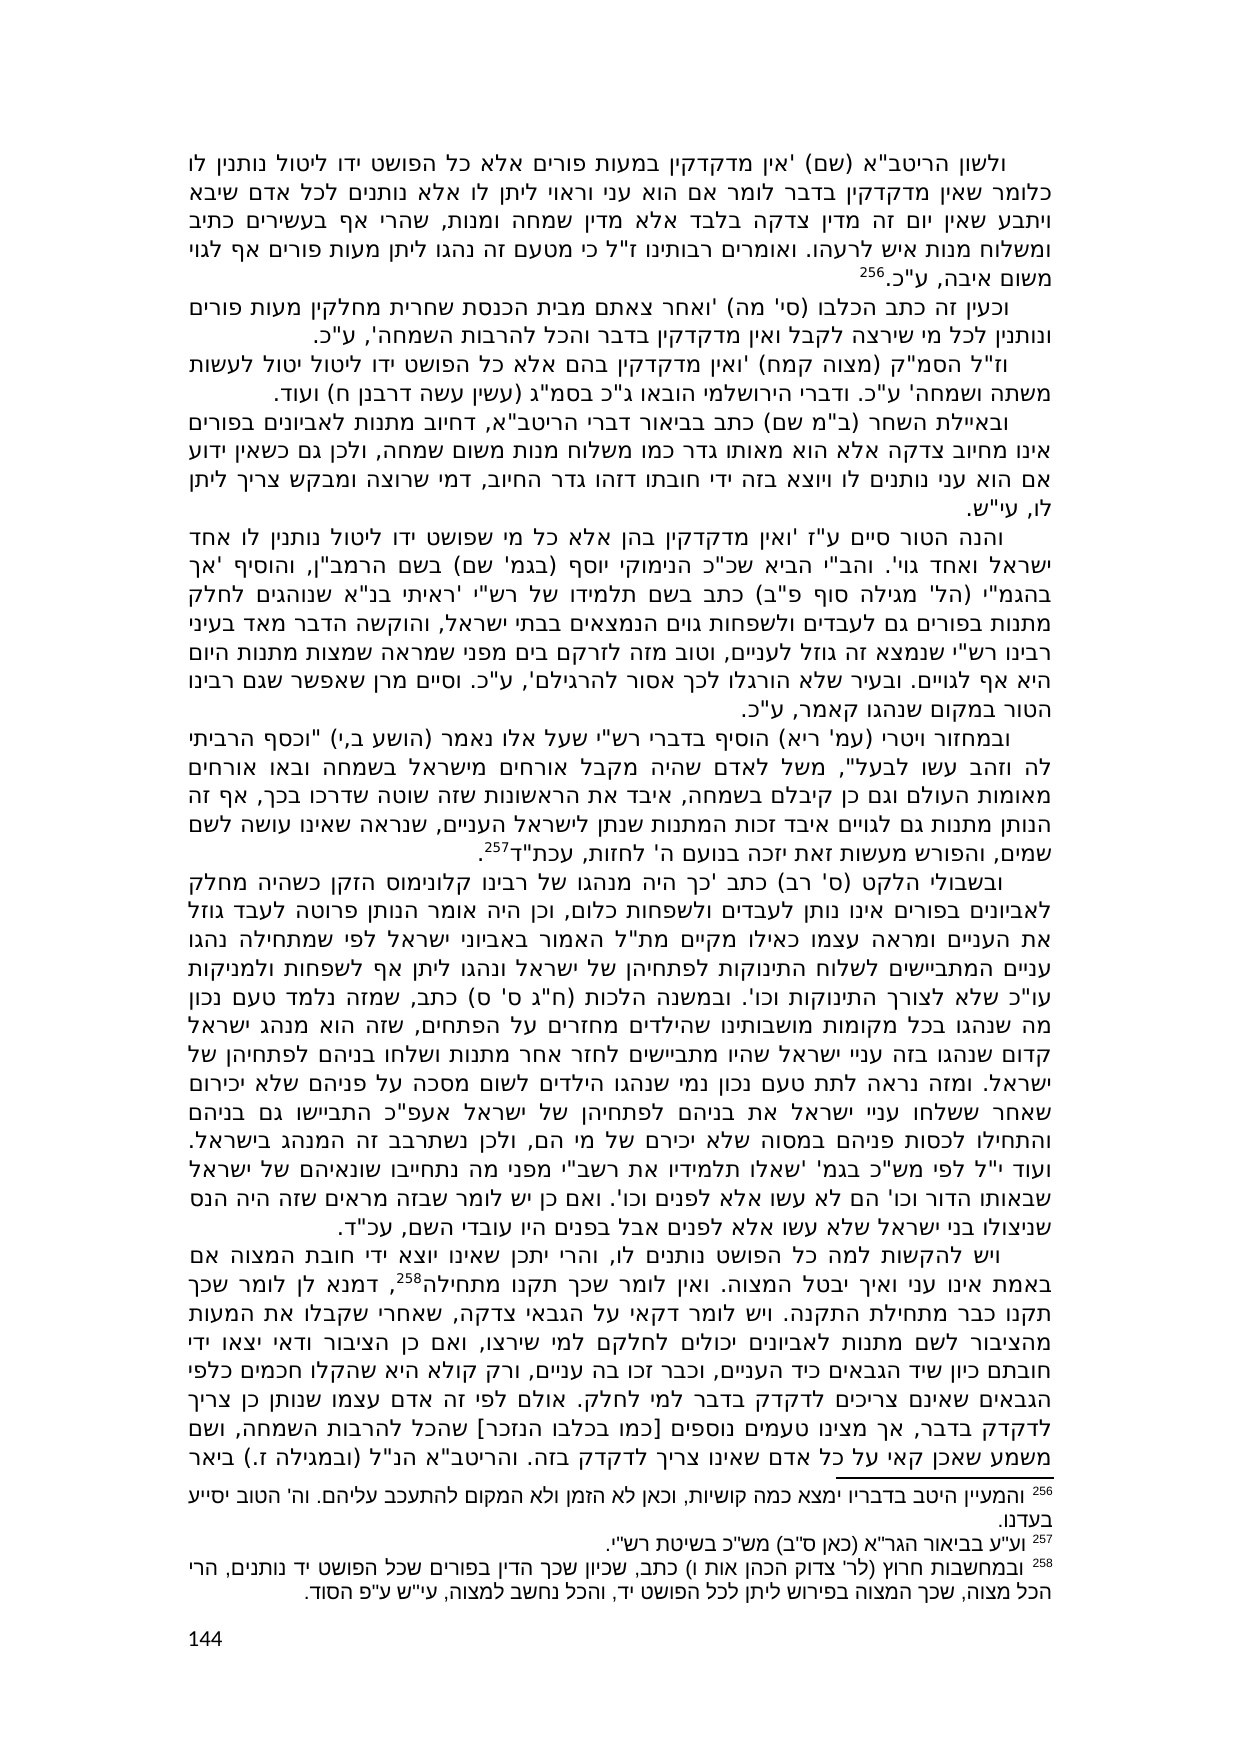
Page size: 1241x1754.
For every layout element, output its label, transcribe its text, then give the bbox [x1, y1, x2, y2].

text וכעין זה כתב הכלבו (סי' מה) 'ואחר צאתם מבית הכנסת שחרית מחלקין מעות פורים ונותנין לכל מי שירצה לקבל ואין מדקדקין בדבר והכל להרבות השמחה', ע"כ. [187, 294, 1053, 349]
text והנה הטור סיים ע"ז 'ואין מדקדקין בהן אלא כל מי שפושט ידו ליטול נותנין לו אחד ישראל ואחד גוי'. והב"י הביא שכ"כ הנימוקי יוסף (בגמ' שם) בשם הרמב"ן, והוסיף 'אך בהגמ"י (הל' מגילה סוף פ"ב) כתב בשם תלמידו של רש"י 'ראיתי בנ"א שנוהגים לחלק מתנות בפורים גם לעבדים ולשפחות גוים הנמצאים בבתי ישראל, והוקשה הדבר מאד בעיני רבינו רש"י שנמצא זה גוזל לעניים, וטוב מזה לזרקם בים מפני שמראה שמצות מתנות היום היא אף לגויים. ובעיר שלא הורגלו לכך אסור להרגילם', ע"כ. וסיים מרן שאפשר שגם רבינו הטור במקום שנהגו קאמר, ע"כ. [187, 524, 1053, 723]
text וז"ל הסמ"ק (מצוה קמח) 'ואין מדקדקין בהם אלא כל הפושט ידו ליטול יטול לעשות משתה ושמחה' ע"כ. ודברי הירושלמי הובאו ג"כ בסמ"ג (עשין עשה דרבנן ח) ועוד. [187, 351, 1053, 407]
text ובשבולי הלקט (ס' רב) כתב 'כך היה מנהגו של רבינו קלונימוס הזקן כשהיה מחלק לאביונים בפורים אינו נותן לעבדים ולשפחות כלום, וכן היה אומר הנותן פרוטה לעבד גוזל את העניים ומראה עצמו כאילו מקיים מת"ל האמור באביוני ישראל לפי שמתחילה נהגו עניים המתביישים לשלוח התינוקות לפתחיהן של ישראל ונהגו ליתן אף לשפחות ולמניקות עו"כ שלא לצורך התינוקות וכו'. ובמשנה הלכות (ח"ג ס' ס) כתב, שמזה נלמד טעם נכון מה שנהגו בכל מקומות מושבותינו שהילדים מחזרים על הפתחים, שזה הוא מנהג ישראל קדום שנהגו בזה עניי ישראל שהיו מתביישים לחזר אחר מתנות ושלחו בניהם לפתחיהן של ישראל. ומזה נראה לתת טעם נכון נמי שנהגו הילדים לשום מסכה על פניהם שלא יכירום שאחר ששלחו עניי ישראל את בניהם לפתחיהן של ישראל אעפ"כ התביישו גם בניהם והתחילו לכסות פניהם במסוה שלא יכירם של מי הם, ולכן נשתרבב זה המנהג בישראל. ועוד י"ל לפי מש"כ בגמ' 'שאלו תלמידיו את רשב"י מפני מה נתחייבו שונאיהם של ישראל שבאותו הדור וכו' הם לא עשו אלא לפנים וכו'. ואם כן יש לומר שבזה מראים שזה היה הנס שניצולו בני ישראל שלא עשו אלא לפנים אבל בפנים היו עובדי השם, עכ"ד. [187, 869, 1053, 1240]
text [187, 1242, 1053, 1470]
text ובמחזור ויטרי (עמ' ריא) הוסיף בדברי רש"י שעל אלו נאמר (הושע ב,י) "וכסף הרביתי לה וזהב עשו לבעל", משל לאדם שהיה מקבל אורחים מישראל בשמחה ובאו אורחים מאומות העולם וגם כן קיבלם בשמחה, איבד את הראשונות שזה שוטה שדרכו בכך, אף זה הנותן מתנות גם לגויים איבד זכות המתנות שנתן לישראל העניים, שנראה שאינו עושה לשם שמים, והפורש מעשות זאת יזכה בנועם ה' לחזות, עכת"ד. [187, 725, 1053, 867]
text ולשון הריטב"א (שם) 'אין מדקדקין במעות פורים אלא כל הפושט ידו ליטול נותנין לו כלומר שאין מדקדקין בדבר לומר אם הוא עני וראוי ליתן לו אלא נותנים לכל אדם שיבא ויתבע שאין יום זה מדין צדקה בלבד אלא מדין שמחה ומנות, שהרי אף בעשירים כתיב ומשלוח מנות איש לרעהו. ואומרים רבותינו ז"ל כי מטעם זה נהגו ליתן מעות פורים אף לגוי משום איבה, ע"כ. [187, 150, 1053, 292]
text ובאיילת השחר (ב"מ שם) כתב בביאור דברי הריטב"א, דחיוב מתנות לאביונים בפורים אינו מחיוב צדקה אלא הוא מאותו גדר כמו משלוח מנות משום שמחה, ולכן גם כשאין ידוע אם הוא עני נותנים לו ויוצא בזה ידי חובתו דזהו גדר החיוב, דמי שרוצה ומבקש צריך ליתן לו, עי"ש. [187, 409, 1053, 522]
